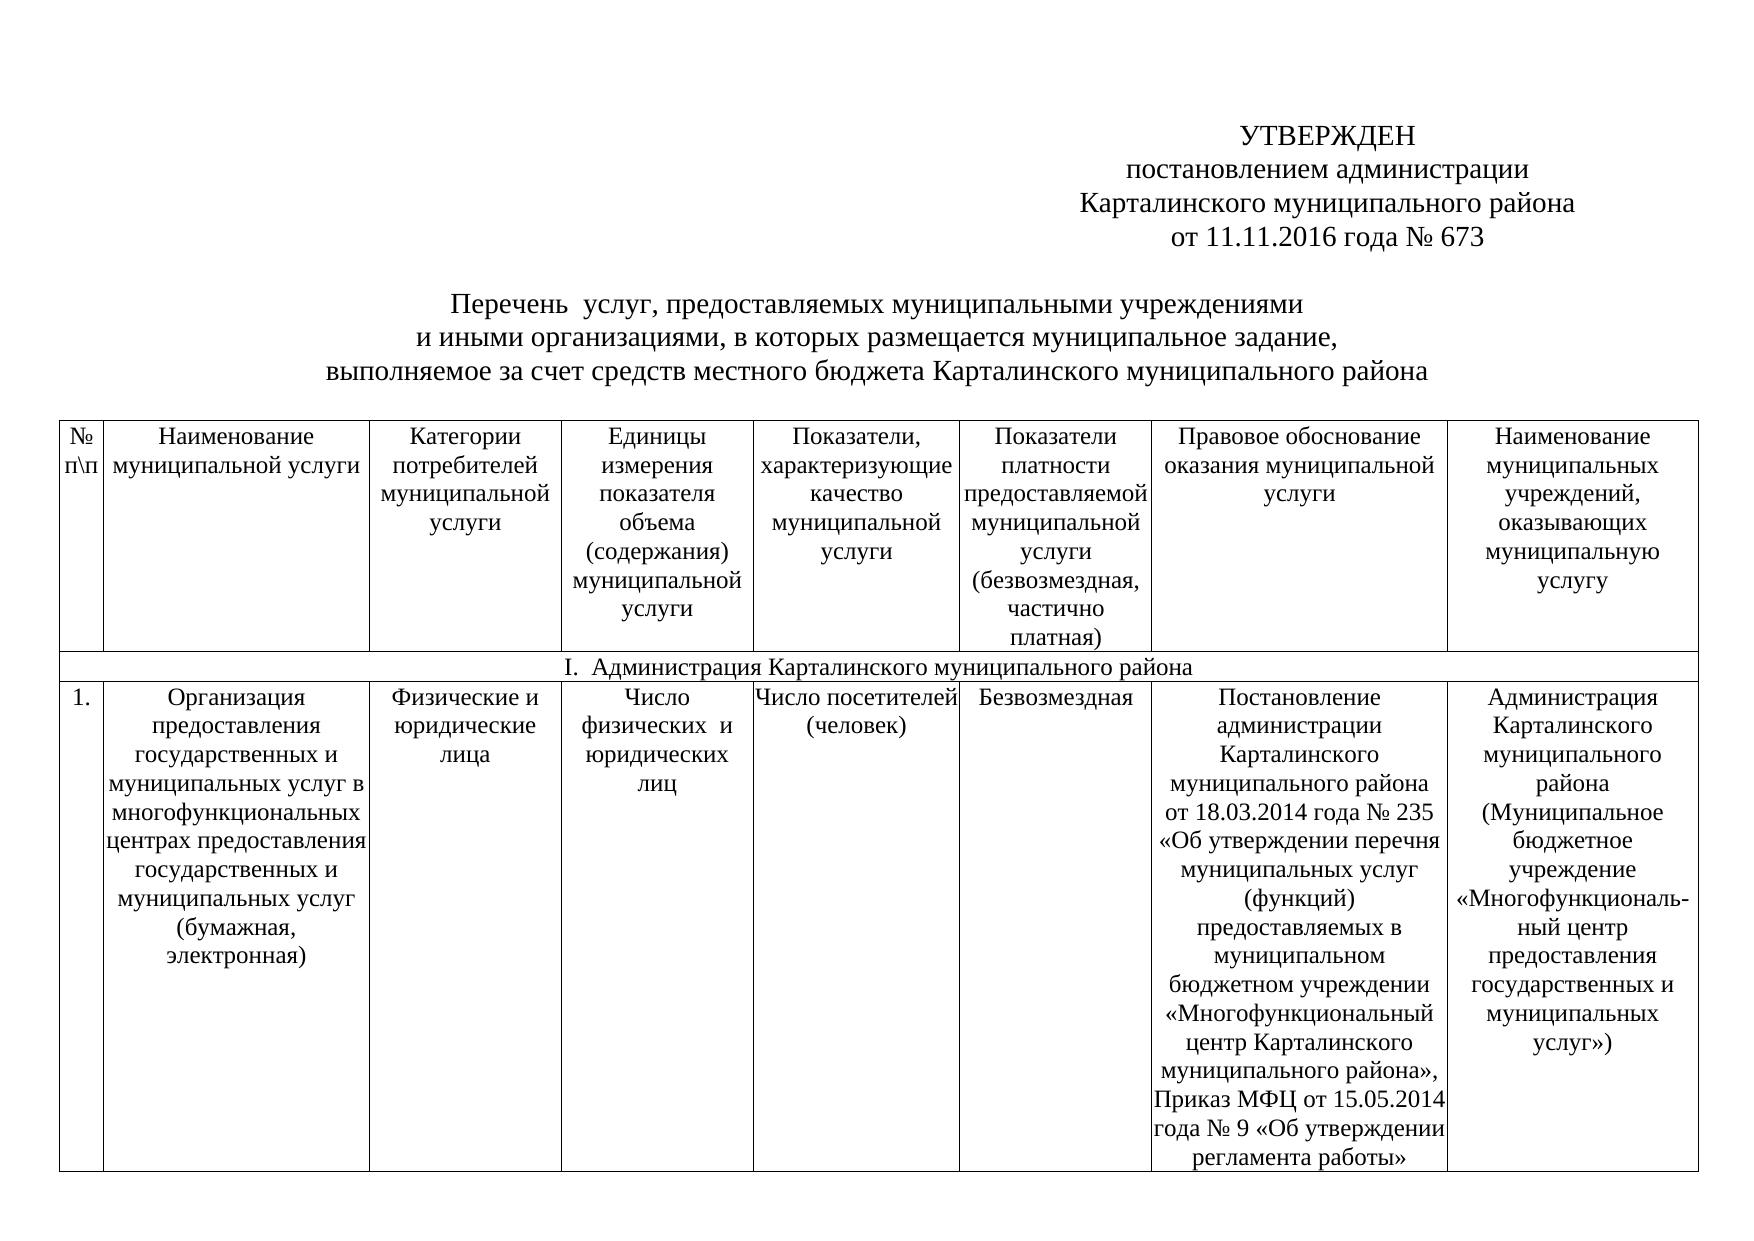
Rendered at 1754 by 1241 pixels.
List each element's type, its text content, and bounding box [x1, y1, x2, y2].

table_cell Число физических и юридических лиц [562, 682, 753, 1171]
table_cell Безвозмездная [960, 682, 1151, 1171]
table_header Наименование муниципальной услуги [104, 421, 369, 651]
text Перечень услуг, предоставляемых муниципальными учреждениями [118, 286, 1636, 319]
text от 11.11.2016 года № 673 [1019, 219, 1636, 252]
table_header Наименование муниципальных учреждений, оказывающих муниципальную услугу [1448, 421, 1698, 651]
table_header Показатели платности предоставляемой муниципальной услуги (безвозмездная, частично платная) [960, 421, 1151, 651]
table_cell Число посетителей (человек) [754, 682, 959, 1171]
table_header № п\п [60, 421, 103, 651]
text выполняемое за счет средств местного бюджета Карталинского муниципального района [118, 353, 1636, 386]
text постановлением администрации [1019, 152, 1636, 185]
table_cell Постановление администрации Карталинского муниципального района от 18.03.2014 года № 235 «Об утверждении перечня муниципальных услуг (функций) предоставляемых в муниципальном бюджетном учреждении «Многофункциональный центр Карталинского муниципального района», Приказ МФЦ от 15.05.2014 года № 9 «Об утверждении регламента работы» [1152, 682, 1447, 1171]
text и иными организациями, в которых размещается муниципальное задание, [118, 319, 1636, 353]
table_header Показатели, характеризующие качество муниципальной услуги [754, 421, 959, 651]
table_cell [1448, 682, 1698, 1171]
table_header Единицы измерения показателя объема (содержания) муниципальной услуги [562, 421, 753, 651]
table_cell Организация предоставления государственных и муниципальных услуг в многофункциональных центрах предоставления государственных и муниципальных услуг (бумажная, электронная) [104, 682, 369, 1171]
table_cell 1. [60, 682, 103, 1171]
table_header Правовое обоснование оказания муниципальной услуги [1152, 421, 1447, 651]
text Карталинского муниципального района [1019, 185, 1636, 219]
table_cell I. Администрация Карталинского муниципального района [60, 652, 1698, 681]
table_header Категории потребителей муниципальной услуги [370, 421, 561, 651]
table_cell Физические и юридические лица [370, 682, 561, 1171]
text УТВЕРЖДЕН [1019, 118, 1636, 152]
